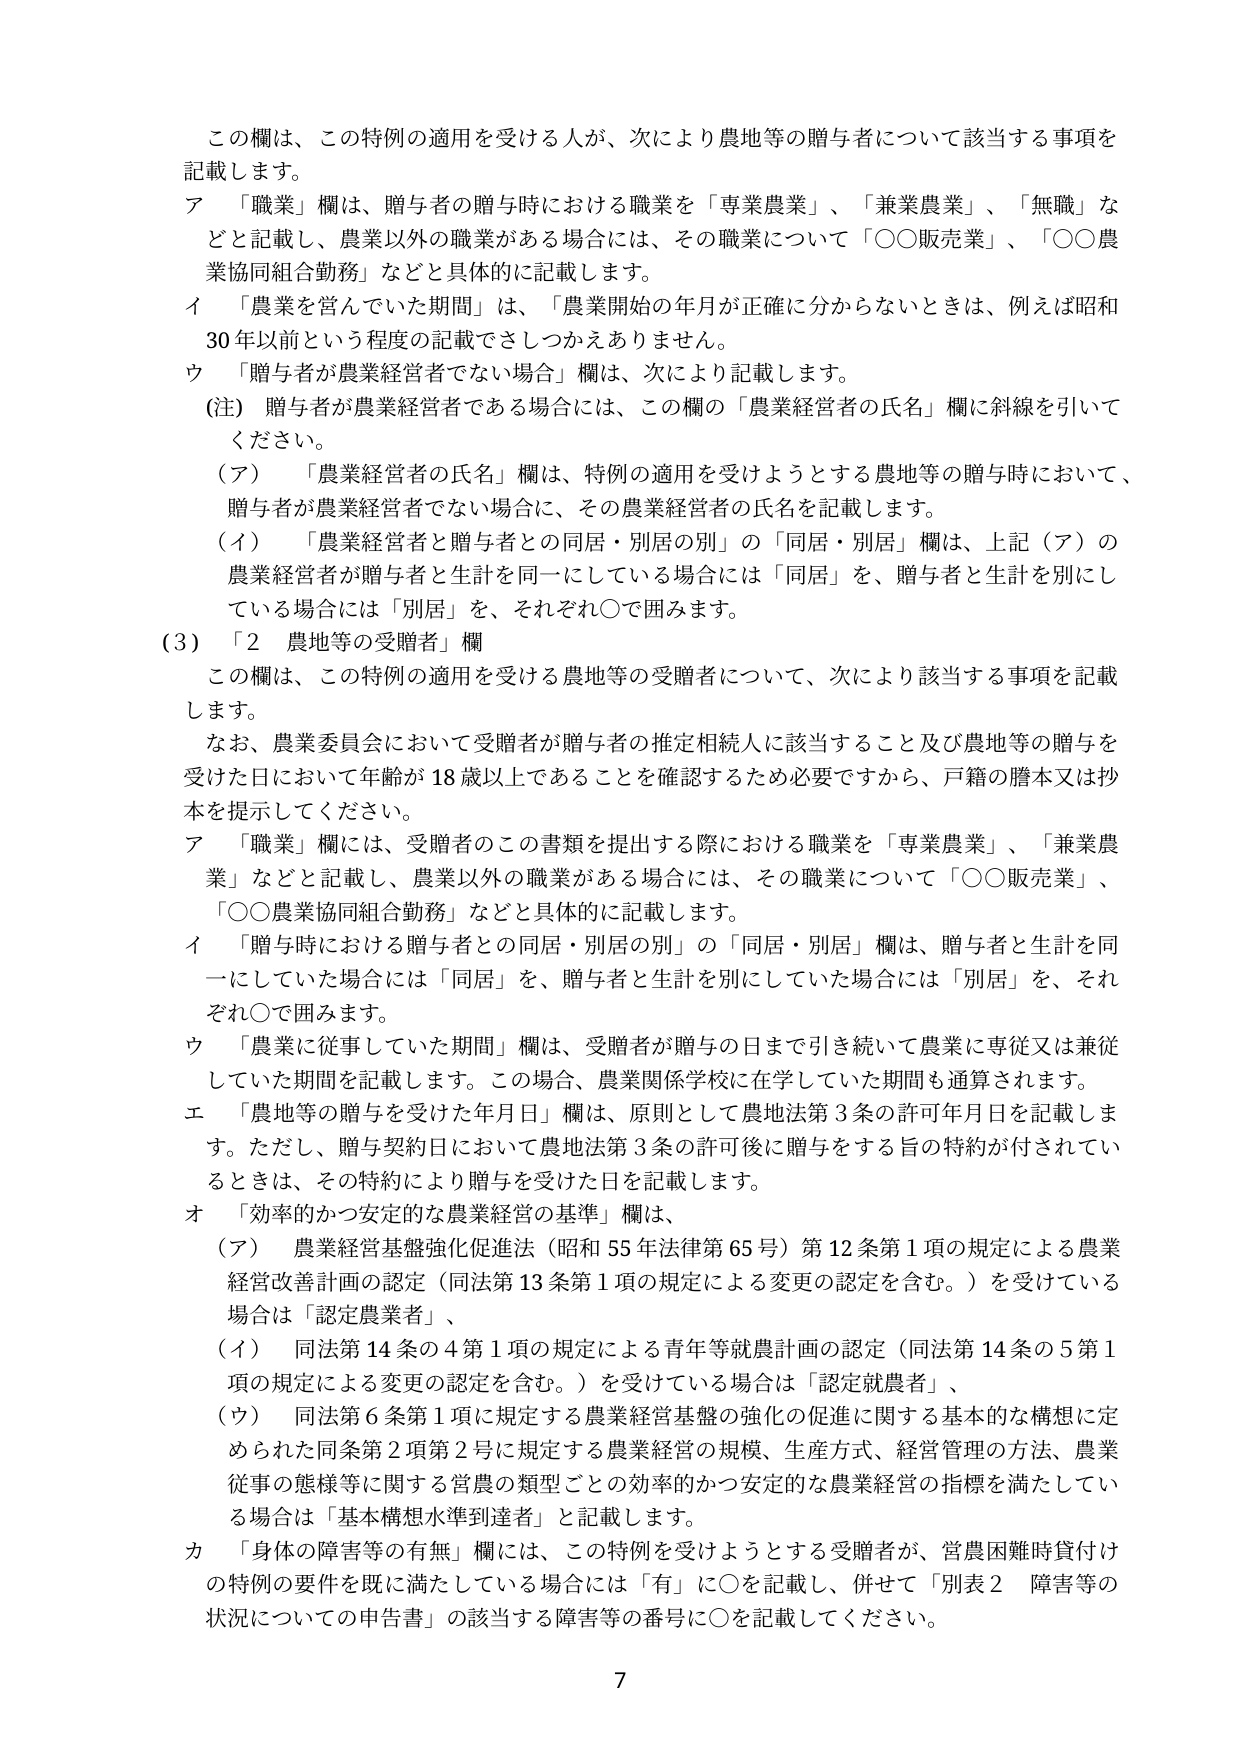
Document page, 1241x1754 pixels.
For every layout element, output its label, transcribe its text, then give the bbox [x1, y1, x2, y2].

text イ 「農業を営んでいた期間」は、「農業開始の年月が正確に分からないときは、例えば昭和30年以前という程度の記載でさしつかえありません。 [184, 288, 1122, 355]
text （ア） 農業経営基盤強化促進法（昭和55年法律第65号）第12条第１項の規定による農業経営改善計画の認定（同法第13条第１項の規定による変更の認定を含む。）を受けている場合は「認定農業者」、 [206, 1230, 1122, 1331]
text ア 「職業」欄は、贈与者の贈与時における職業を「専業農業」、「兼業農業」、「無職」などと記載し、農業以外の職業がある場合には、その職業について「○○販売業」、「○○農業協同組合勤務」などと具体的に記載します。 [184, 187, 1122, 288]
text なお、農業委員会において受贈者が贈与者の推定相続人に該当すること及び農地等の贈与を受けた日において年齢が18歳以上であることを確認するため必要ですから、戸籍の謄本又は抄本を提示してください。 [184, 726, 1122, 826]
text ア 「職業」欄には、受贈者のこの書類を提出する際における職業を「専業農業」、「兼業農業」などと記載し、農業以外の職業がある場合には、その職業について「○○販売業」、「○○農業協同組合勤務」などと具体的に記載します。 [184, 826, 1122, 927]
text イ 「贈与時における贈与者との同居・別居の別」の「同居・別居」欄は、贈与者と生計を同一にしていた場合には「同居」を、贈与者と生計を別にしていた場合には「別居」を、それぞれ○で囲みます。 [184, 927, 1122, 1028]
text ウ 「農業に従事していた期間」欄は、受贈者が贈与の日まで引き続いて農業に専従又は兼従していた期間を記載します。この場合、農業関係学校に在学していた期間も通算されます。 [184, 1028, 1122, 1096]
text ウ 「贈与者が農業経営者でない場合」欄は、次により記載します。 [184, 355, 1122, 389]
text （イ） 同法第14条の４第１項の規定による青年等就農計画の認定（同法第14条の５第１項の規定による変更の認定を含む。）を受けている場合は「認定就農者」、 [206, 1331, 1122, 1398]
text （ウ） 同法第６条第１項に規定する農業経営基盤の強化の促進に関する基本的な構想に定められた同条第２項第２号に規定する農業経営の規模、生産方式、経営管理の方法、農業従事の態様等に関する営農の類型ごとの効率的かつ安定的な農業経営の指標を満たしている場合は「基本構想水準到達者」と記載します。 [206, 1398, 1122, 1533]
text （ア） 「農業経営者の氏名」欄は、特例の適用を受けようとする農地等の贈与時において、贈与者が農業経営者でない場合に、その農業経営者の氏名を記載します。 [206, 456, 1122, 524]
text （イ） 「農業経営者と贈与者との同居・別居の別」の「同居・別居」欄は、上記（ア）の農業経営者が贈与者と生計を同一にしている場合には「同居」を、贈与者と生計を別にしている場合には「別居」を、それぞれ○で囲みます。 [206, 524, 1122, 624]
text この欄は、この特例の適用を受ける農地等の受贈者について、次により該当する事項を記載します。 [184, 658, 1122, 726]
text カ 「身体の障害等の有無」欄には、この特例を受けようとする受贈者が、営農困難時貸付けの特例の要件を既に満たしている場合には「有」に○を記載し、併せて「別表２ 障害等の状況についての申告書」の該当する障害等の番号に○を記載してください。 [184, 1533, 1122, 1634]
text エ 「農地等の贈与を受けた年月日」欄は、原則として農地法第３条の許可年月日を記載します。ただし、贈与契約日において農地法第３条の許可後に贈与をする旨の特約が付されているときは、その特約により贈与を受けた日を記載します。 [184, 1096, 1122, 1197]
text この欄は、この特例の適用を受ける人が、次により農地等の贈与者について該当する事項を記載します。 [184, 120, 1122, 187]
text (注) 贈与者が農業経営者である場合には、この欄の「農業経営者の氏名」欄に斜線を引いてください。 [206, 389, 1122, 456]
text (３) 「２ 農地等の受贈者」欄 [162, 624, 1122, 658]
text オ 「効率的かつ安定的な農業経営の基準」欄は、 [184, 1197, 1122, 1230]
